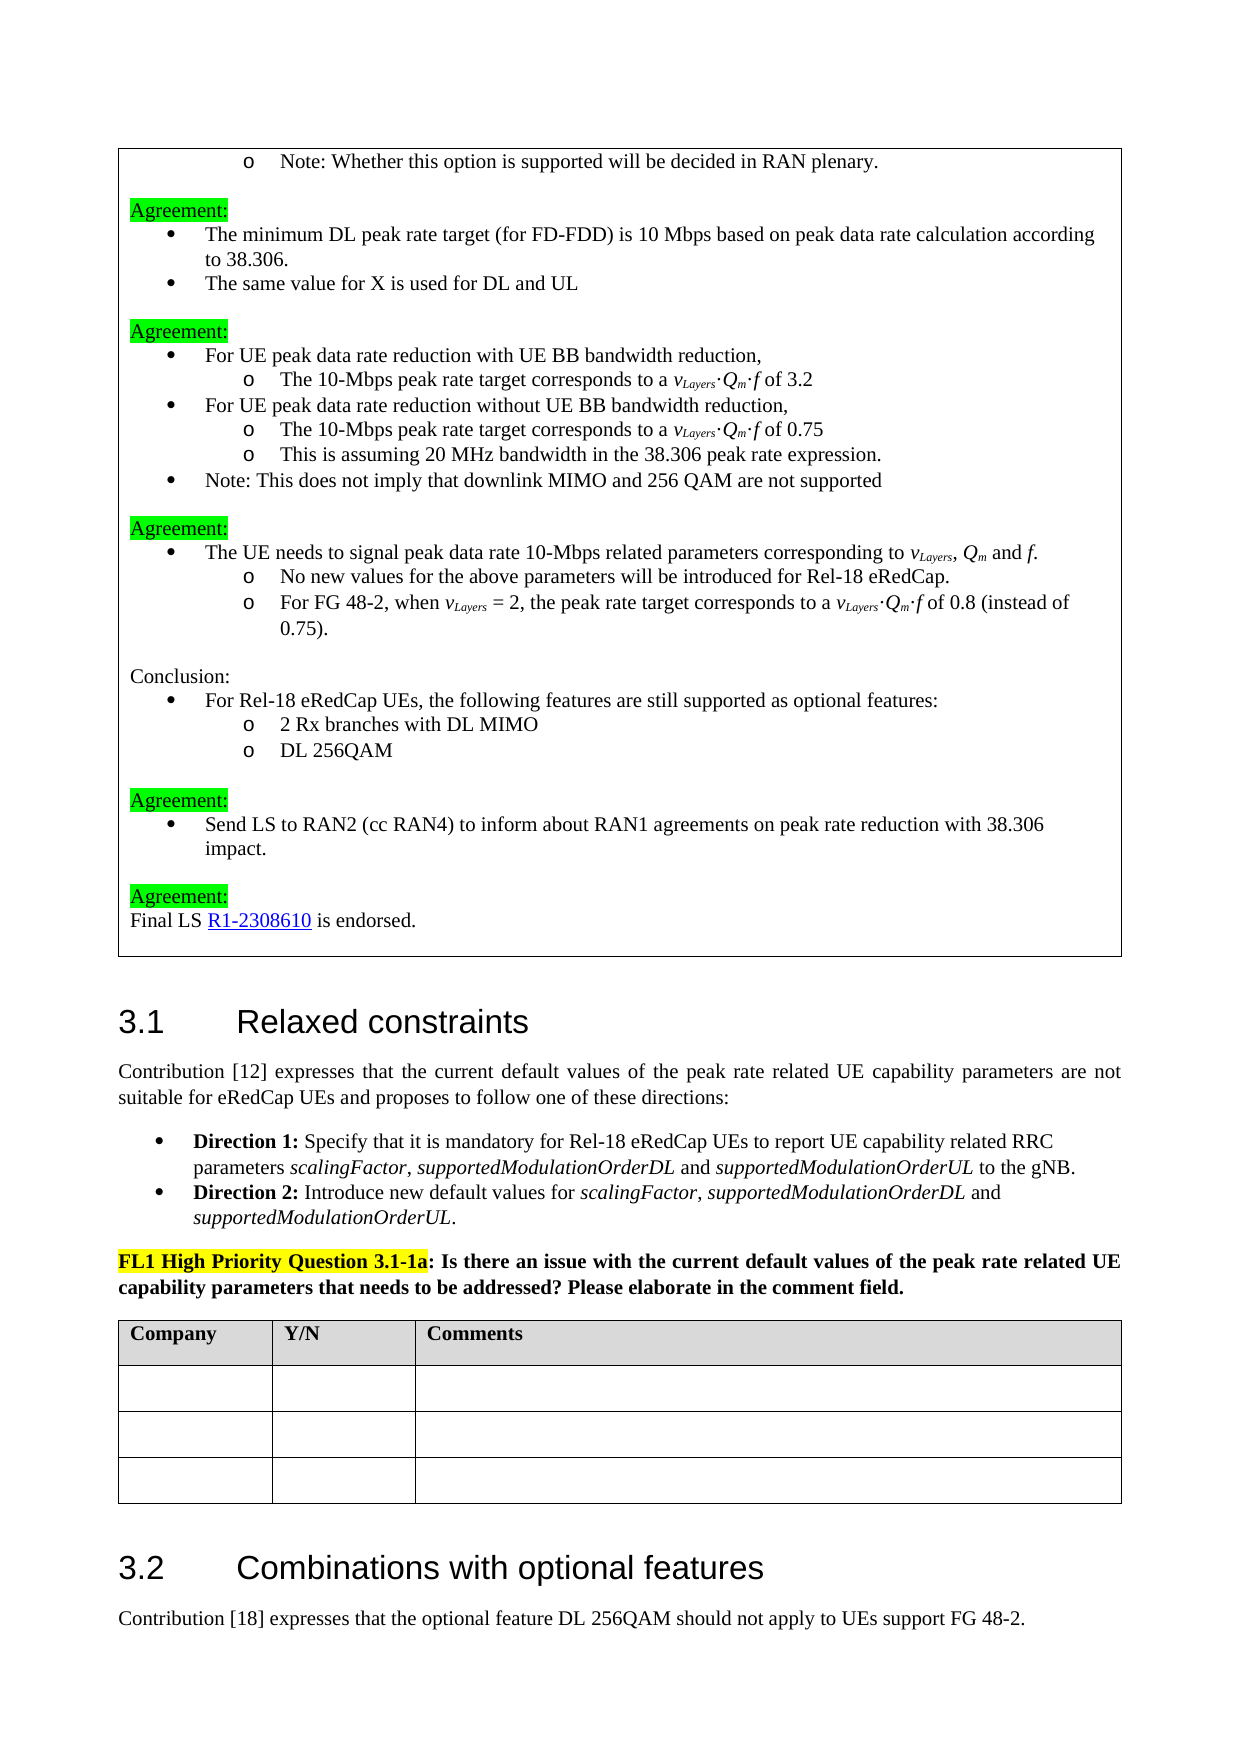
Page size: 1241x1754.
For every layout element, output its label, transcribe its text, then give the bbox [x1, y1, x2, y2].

table_cell [273, 1366, 415, 1411]
text 3.1 Relaxed constraints [118, 1002, 1122, 1040]
table_cell [416, 1412, 1121, 1457]
table_cell [119, 1366, 272, 1411]
list Direction 1: Specify that it is mandatory for Rel-18 eRedCap UEs to report UE capability related RRC parameters scalingFactor, supportedModulationOrderDL and supportedModulationOrderUL to the gNB. [156, 1129, 1122, 1179]
table_cell [273, 1412, 415, 1457]
list Direction 2: Introduce new default values for scalingFactor, supportedModulationOrderDL and supportedModulationOrderUL. [156, 1180, 1122, 1229]
table_cell [119, 1412, 272, 1457]
text Contribution [12] expresses that the current default values of the peak rate related UE capability parameters are not suitable for eRedCap UEs and proposes to follow one of these directions: [118, 1059, 1122, 1109]
table_cell [119, 1458, 272, 1503]
table_cell [273, 1458, 415, 1503]
table_header Comments [416, 1321, 1121, 1365]
table_header Company [119, 1321, 272, 1365]
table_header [119, 149, 1121, 956]
table_cell [416, 1458, 1121, 1503]
text 3.2 Combinations with optional features [118, 1548, 1122, 1587]
text Contribution [18] expresses that the optional feature DL 256QAM should not apply to UEs support FG 48-2. [118, 1606, 1122, 1629]
table_cell [416, 1366, 1121, 1411]
text FL1 High Priority Question 3.1-1a: Is there an issue with the current default values of the peak rate related UE capability parameters that needs to be addressed? Please elaborate in the comment field. [118, 1249, 1122, 1299]
table_header Y/N [273, 1321, 415, 1365]
